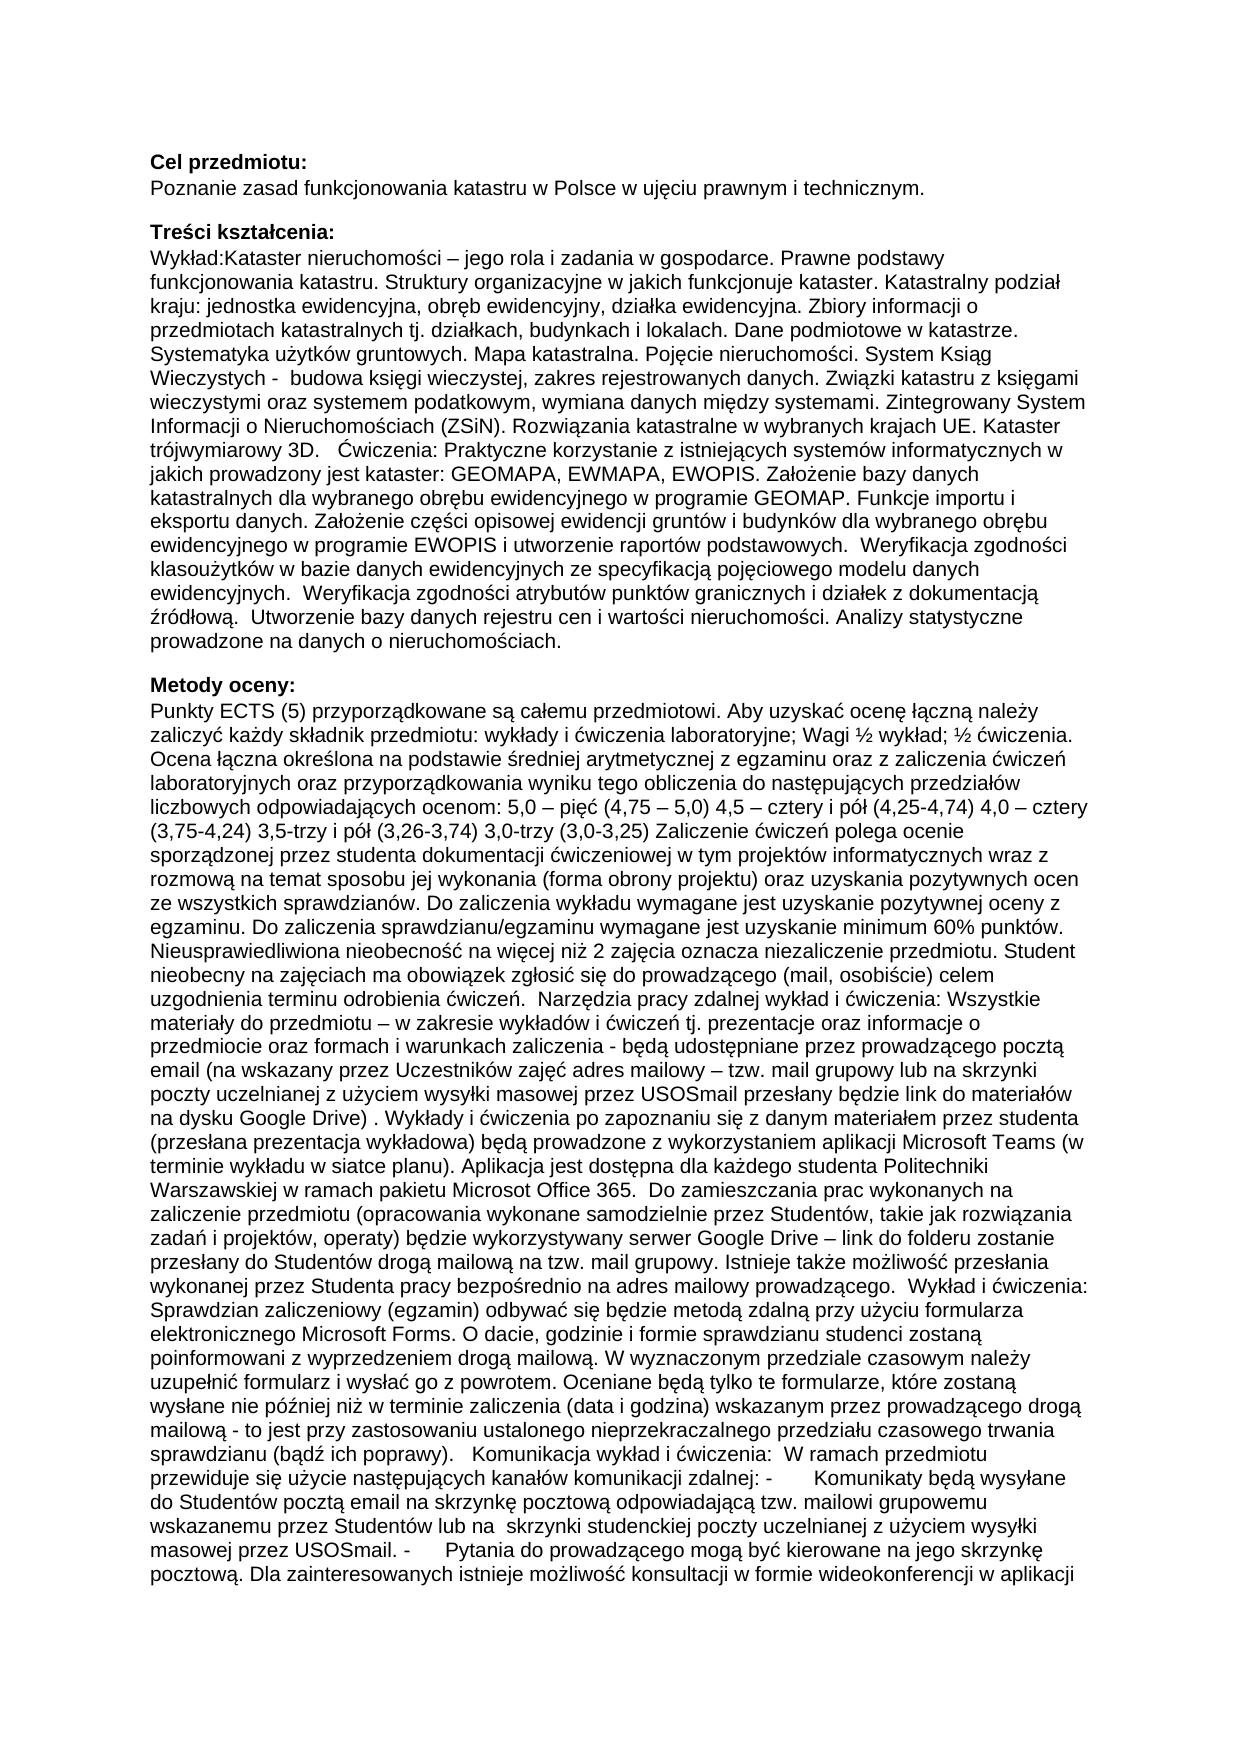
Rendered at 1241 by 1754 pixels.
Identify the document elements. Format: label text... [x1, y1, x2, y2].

text Cel przedmiotu: [150, 150, 1090, 174]
text Wykład:Kataster nieruchomości – jego rola i zadania w gospodarce. Prawne podstawy funkcjonowania katastru. Struktury organizacyjne w jakich funkcjonuje kataster. Katastralny podział kraju: jednostka ewidencyjna, obręb ewidencyjny, działka ewidencyjna. Zbiory informacji o przedmiotach katastralnych tj. działkach, budynkach i lokalach. Dane podmiotowe w katastrze. Systematyka użytków gruntowych. Mapa katastralna. Pojęcie nieruchomości. System Ksiąg Wieczystych - budowa księgi wieczystej, zakres rejestrowanych danych. Związki katastru z księgami wieczystymi oraz systemem podatkowym, wymiana danych między systemami. Zintegrowany System Informacji o Nieruchomościach (ZSiN). Rozwiązania katastralne w wybranych krajach UE. Kataster trójwymiarowy 3D. Ćwiczenia: Praktyczne korzystanie z istniejących systemów informatycznych w jakich prowadzony jest kataster: GEOMAPA, EWMAPA, EWOPIS. Założenie bazy danych katastralnych dla wybranego obrębu ewidencyjnego w programie GEOMAP. Funkcje importu i eksportu danych. Założenie części opisowej ewidencji gruntów i budynków dla wybranego obrębu ewidencyjnego w programie EWOPIS i utworzenie raportów podstawowych. Weryfikacja zgodności klasoużytków w bazie danych ewidencyjnych ze specyfikacją pojęciowego modelu danych ewidencyjnych. Weryfikacja zgodności atrybutów punktów granicznych i działek z dokumentacją źródłową. Utworzenie bazy danych rejestru cen i wartości nieruchomości. Analizy statystyczne prowadzone na danych o nieruchomościach. [150, 246, 1090, 653]
text Treści kształcenia: [150, 220, 1090, 244]
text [150, 699, 1090, 1585]
text Poznanie zasad funkcjonowania katastru w Polsce w ujęciu prawnym i technicznym. [150, 176, 1090, 200]
text Metody oceny: [150, 673, 1090, 697]
